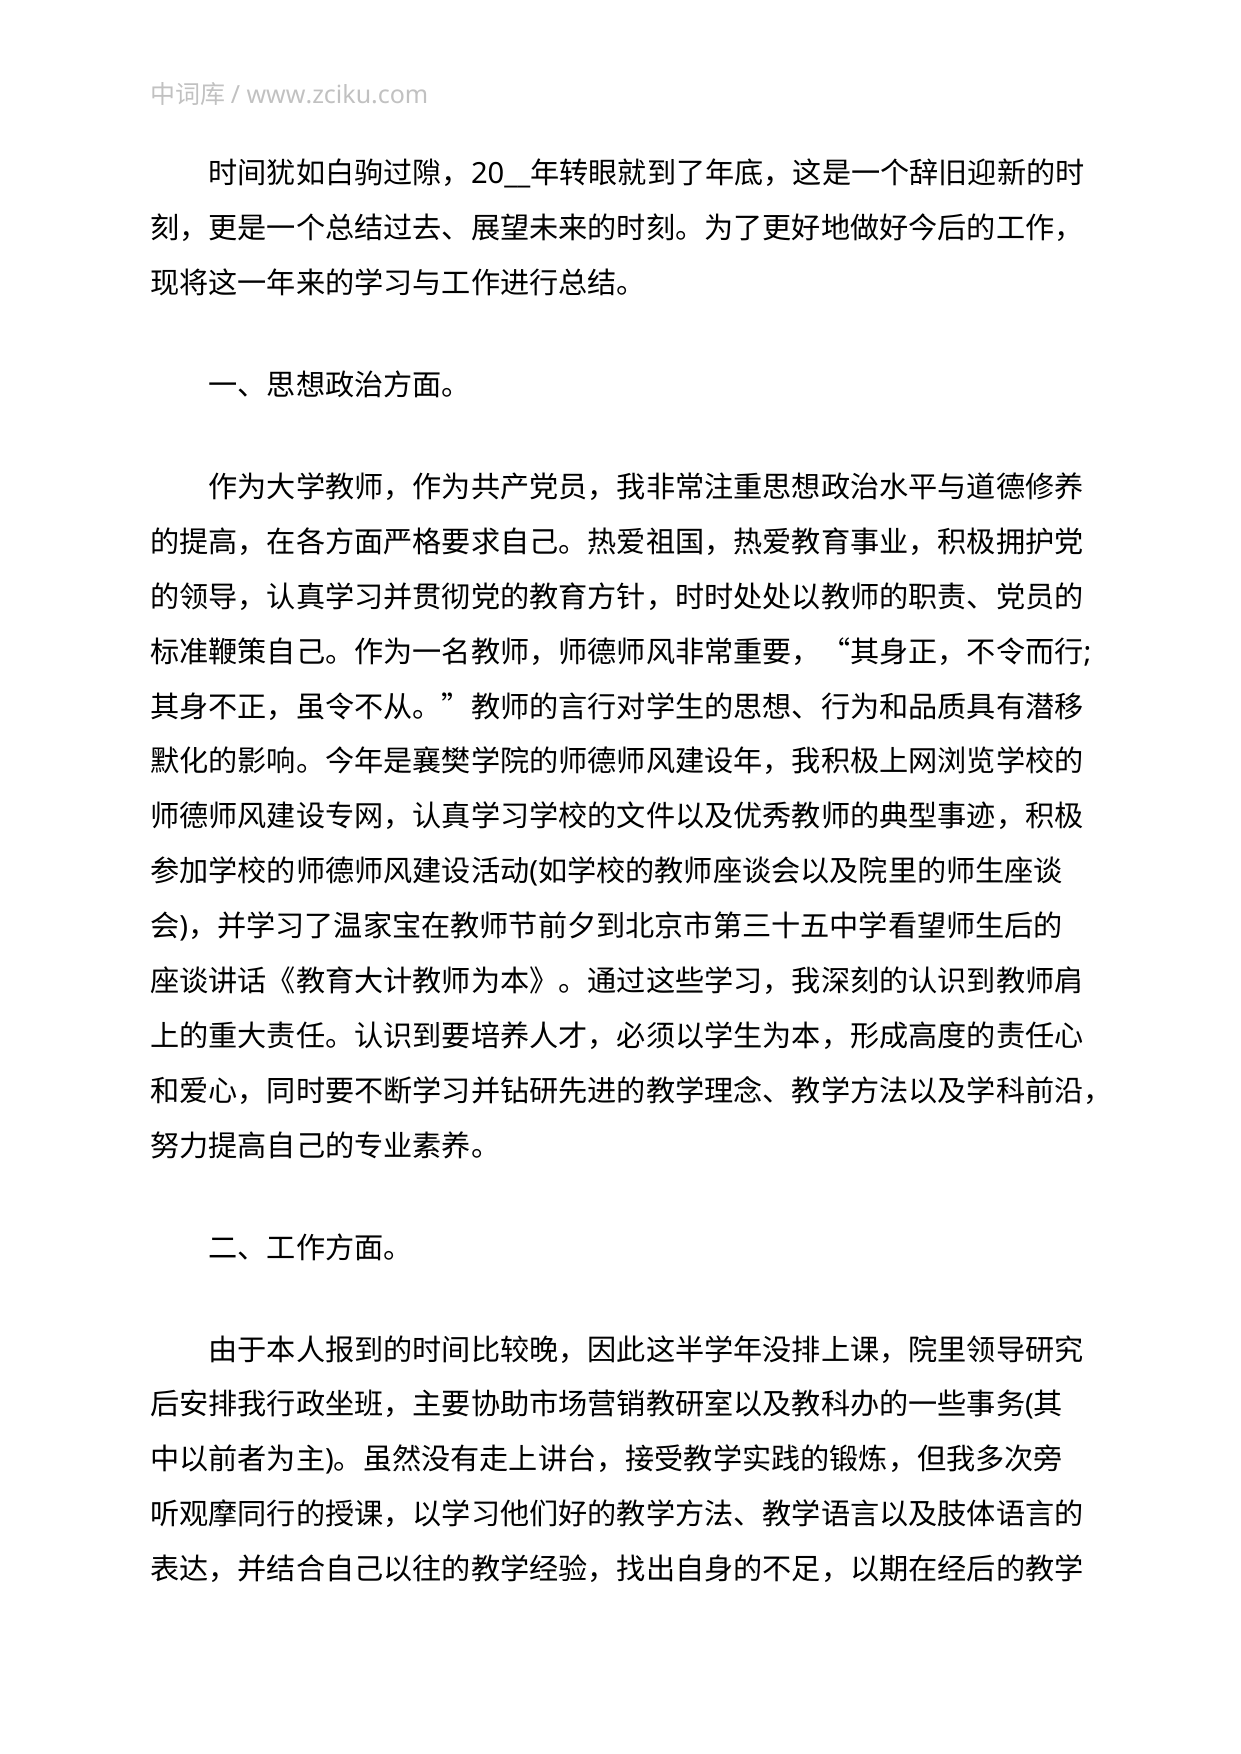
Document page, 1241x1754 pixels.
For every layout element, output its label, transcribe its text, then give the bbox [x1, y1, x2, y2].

text 时间犹如白驹过隙，20__年转眼就到了年底，这是一个辞旧迎新的时刻，更是一个总结过去、展望未来的时刻。为了更好地做好今后的工作，现将这一年来的学习与工作进行总结。 [150, 150, 1090, 302]
text 一、思想政治方面。 [150, 362, 1090, 404]
text 作为大学教师，作为共产党员，我非常注重思想政治水平与道德修养的提高，在各方面严格要求自己。热爱祖国，热爱教育事业，积极拥护党的领导，认真学习并贯彻党的教育方针，时时处处以教师的职责、党员的标准鞭策自己。作为一名教师，师德师风非常重要，“其身正，不令而行;其身不正，虽令不从。”教师的言行对学生的思想、行为和品质具有潜移默化的影响。今年是襄樊学院的师德师风建设年，我积极上网浏览学校的师德师风建设专网，认真学习学校的文件以及优秀教师的典型事迹，积极参加学校的师德师风建设活动(如学校的教师座谈会以及院里的师生座谈会)，并学习了温家宝在教师节前夕到北京市第三十五中学看望师生后的座谈讲话《教育大计教师为本》。通过这些学习，我深刻的认识到教师肩上的重大责任。认识到要培养人才，必须以学生为本，形成高度的责任心和爱心，同时要不断学习并钻研先进的教学理念、教学方法以及学科前沿，努力提高自己的专业素养。 [150, 463, 1090, 1165]
text 二、工作方面。 [150, 1224, 1090, 1267]
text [150, 1326, 1090, 1588]
